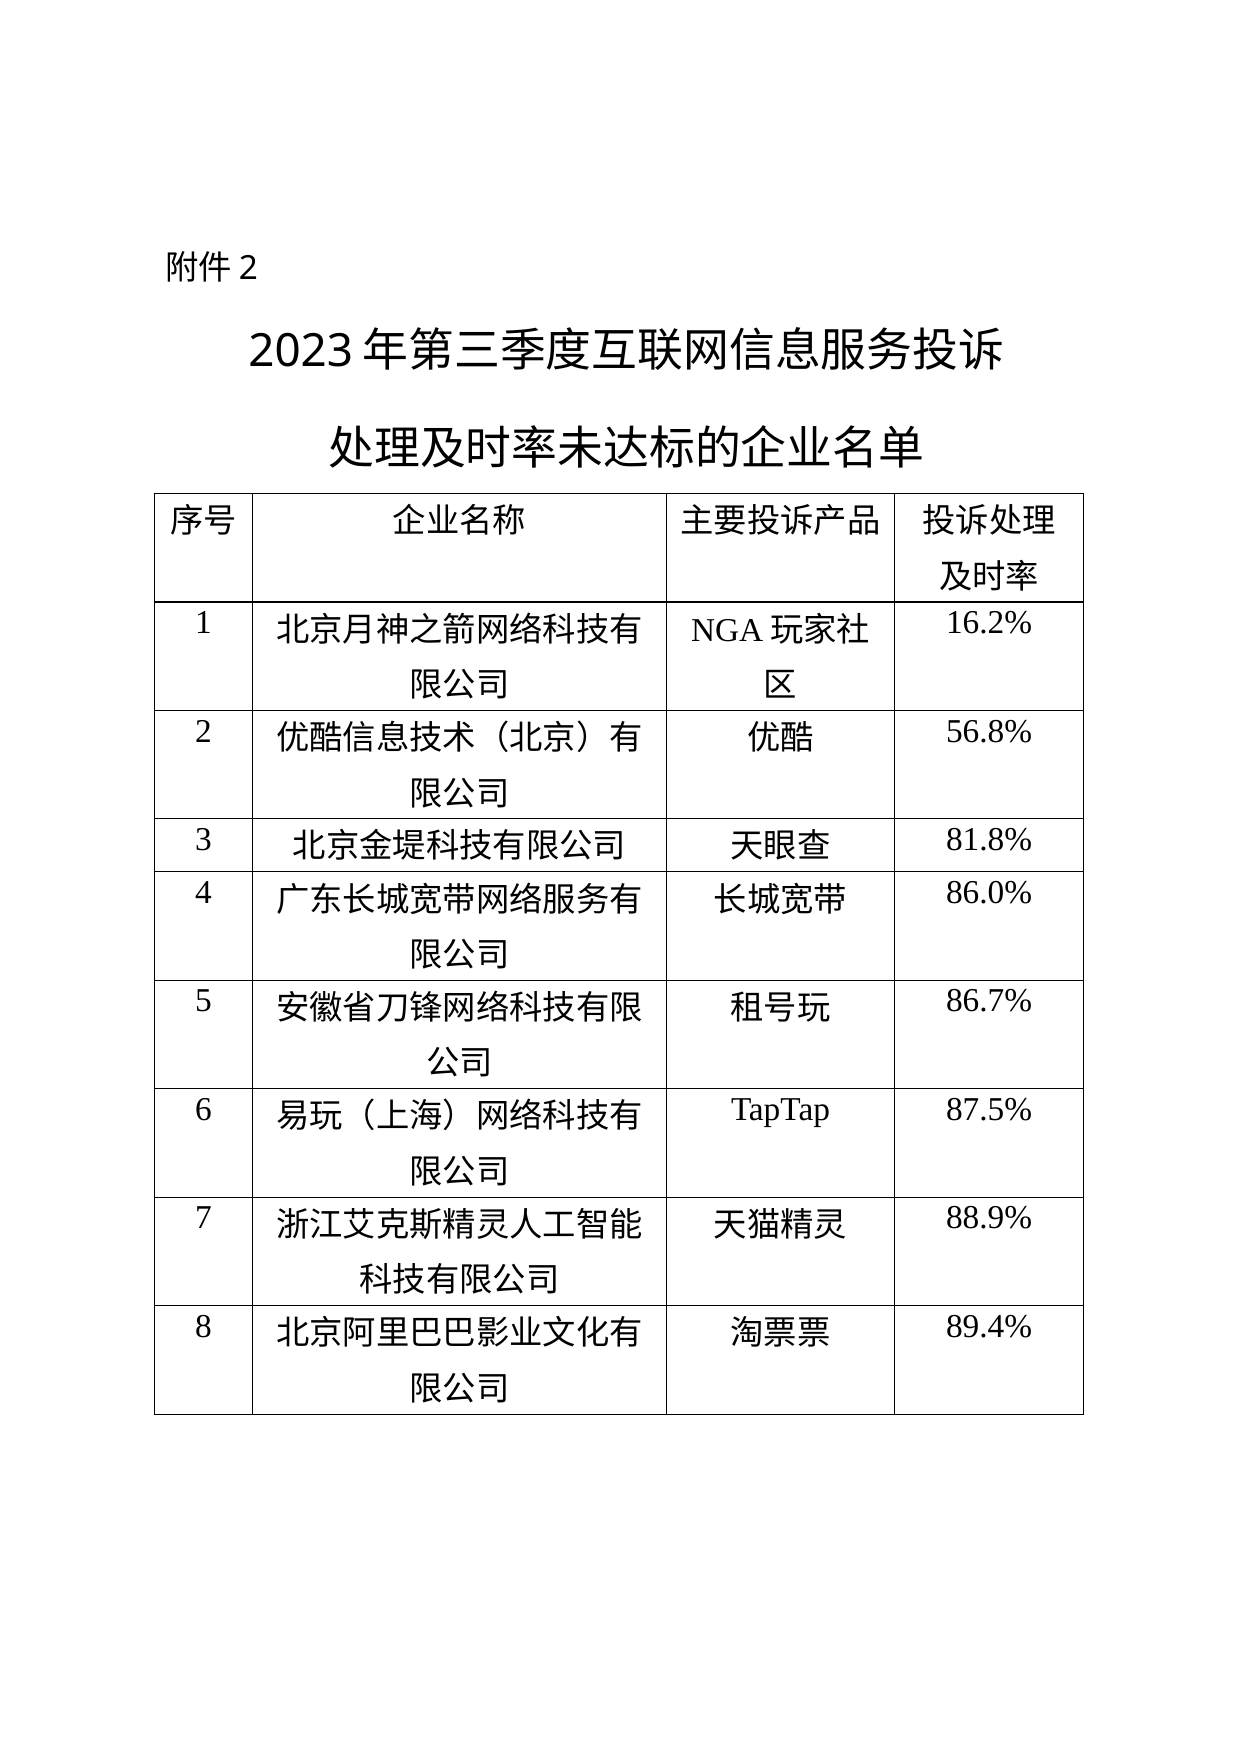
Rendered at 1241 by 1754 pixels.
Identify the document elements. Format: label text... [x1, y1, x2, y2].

table_cell TapTap [667, 1089, 894, 1197]
table_cell 优酷信息技术（北京）有限公司 [253, 711, 666, 818]
table_cell 87.5% [895, 1089, 1083, 1197]
table_cell 浙江艾克斯精灵人工智能科技有限公司 [253, 1198, 666, 1305]
table_cell 81.8% [895, 819, 1083, 871]
text 处理及时率未达标的企业名单 [165, 395, 1087, 493]
table_cell 5 [155, 981, 252, 1088]
table_cell 广东长城宽带网络服务有限公司 [253, 872, 666, 980]
table_cell 7 [155, 1198, 252, 1305]
table_cell 安徽省刀锋网络科技有限公司 [253, 981, 666, 1088]
table_cell 86.0% [895, 872, 1083, 980]
table_cell 16.2% [895, 603, 1083, 710]
table_cell 长城宽带 [667, 872, 894, 980]
table_cell 北京金堤科技有限公司 [253, 819, 666, 871]
table_cell 89.4% [895, 1306, 1083, 1413]
table_cell 天猫精灵 [667, 1198, 894, 1305]
table_cell 3 [155, 819, 252, 871]
table_cell 56.8% [895, 711, 1083, 818]
table_cell 淘票票 [667, 1306, 894, 1413]
text 2023年第三季度互联网信息服务投诉 [165, 298, 1087, 395]
table_cell 2 [155, 711, 252, 818]
table_cell 88.9% [895, 1198, 1083, 1305]
table_cell 易玩（上海）网络科技有限公司 [253, 1089, 666, 1197]
table_cell 8 [155, 1306, 252, 1413]
text 附件2 [165, 233, 1087, 298]
table_cell 86.7% [895, 981, 1083, 1088]
table_header 序号 [155, 494, 252, 601]
table_cell 北京阿里巴巴影业文化有限公司 [253, 1306, 666, 1413]
table_cell 6 [155, 1089, 252, 1197]
table_cell NGA玩家社区 [667, 603, 894, 710]
table_cell 北京月神之箭网络科技有限公司 [253, 603, 666, 710]
table_cell 天眼查 [667, 819, 894, 871]
table_header 主要投诉产品 [667, 494, 894, 601]
table_header 投诉处理及时率 [895, 494, 1083, 601]
table_cell 优酷 [667, 711, 894, 818]
table_cell 租号玩 [667, 981, 894, 1088]
table_header 企业名称 [253, 494, 666, 601]
table_cell 4 [155, 872, 252, 980]
table_cell 1 [155, 603, 252, 710]
